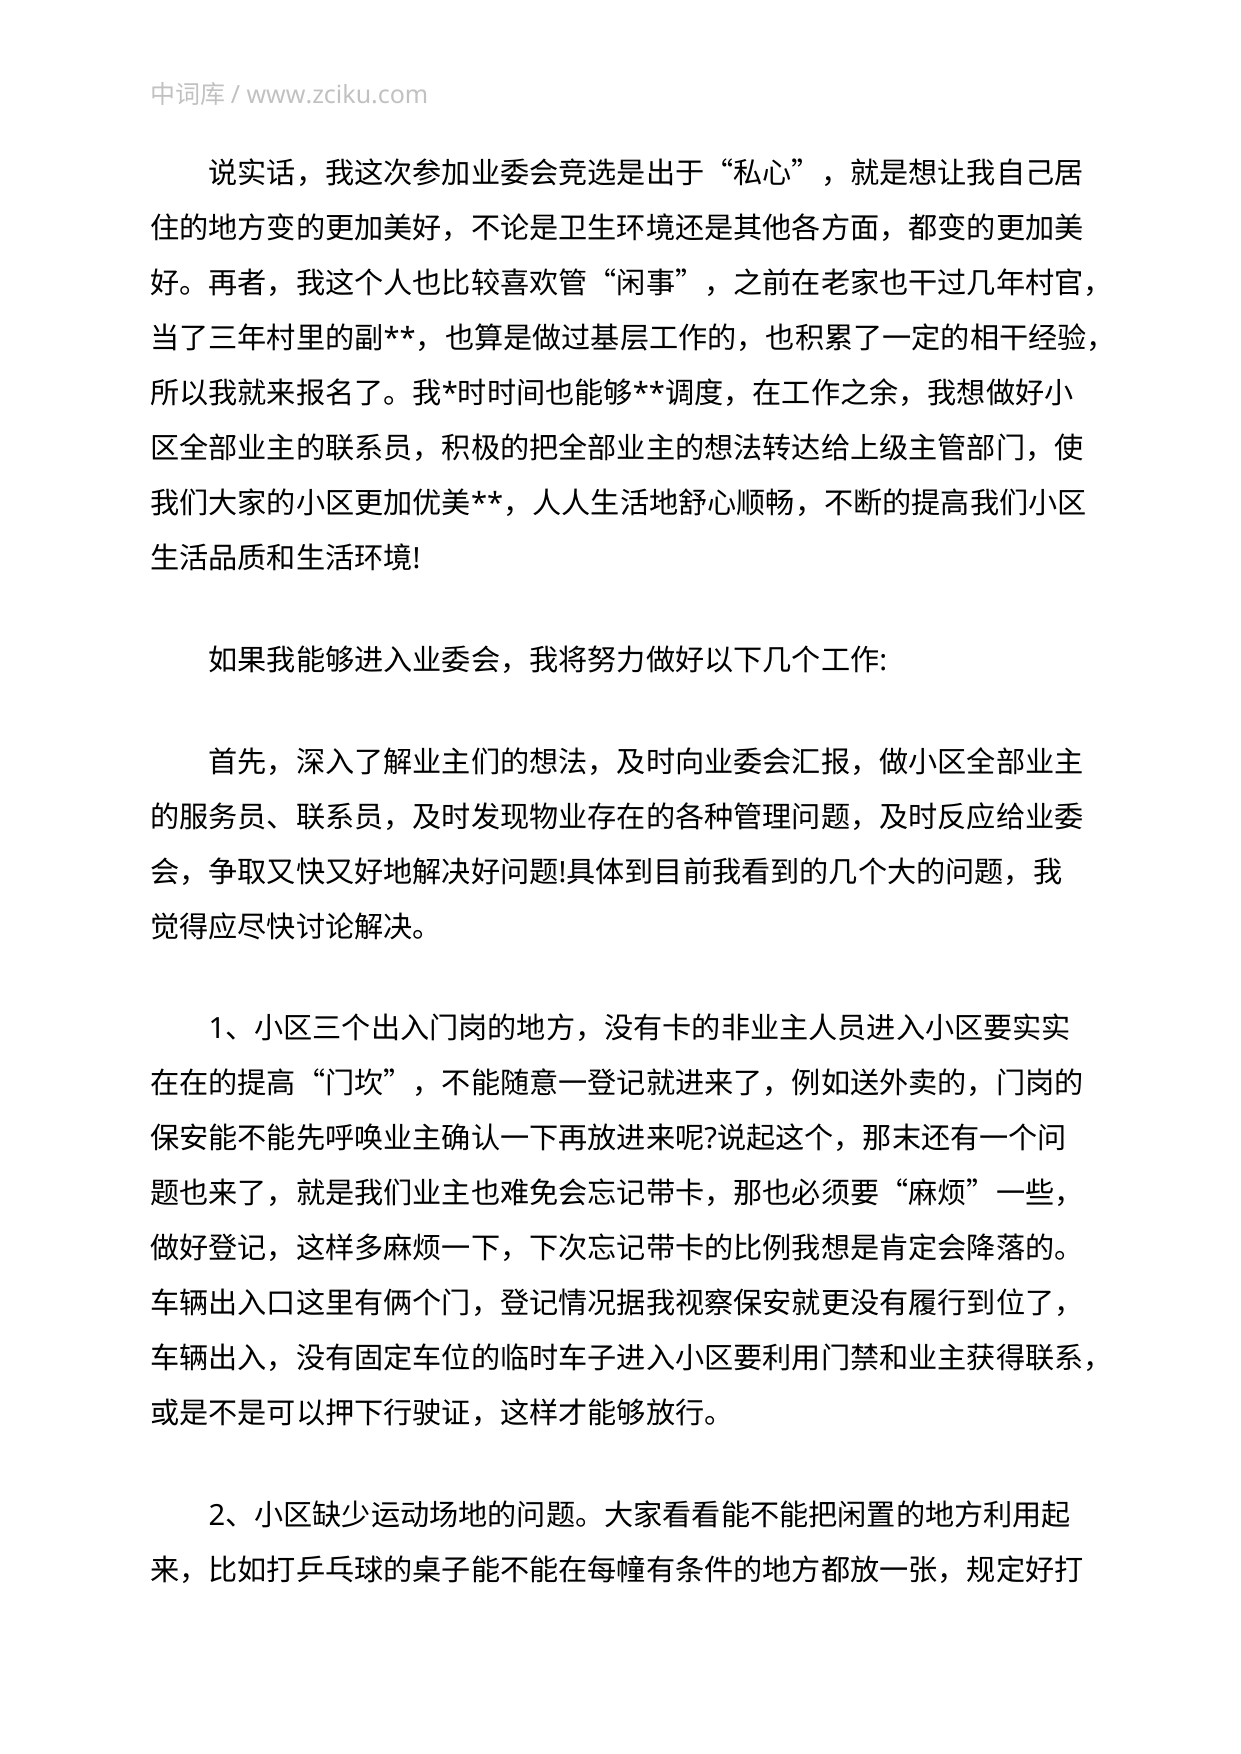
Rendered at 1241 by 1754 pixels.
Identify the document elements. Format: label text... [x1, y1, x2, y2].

text 首先，深入了解业主们的想法，及时向业委会汇报，做小区全部业主的服务员、联系员，及时发现物业存在的各种管理问题，及时反应给业委会，争取又快又好地解决好问题!具体到目前我看到的几个大的问题，我觉得应尽快讨论解决。 [150, 738, 1090, 946]
text 如果我能够进入业委会，我将努力做好以下几个工作: [150, 637, 1090, 679]
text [150, 1491, 1090, 1589]
text 1、小区三个出入门岗的地方，没有卡的非业主人员进入小区要实实在在的提高“门坎”，不能随意一登记就进来了，例如送外卖的，门岗的保安能不能先呼唤业主确认一下再放进来呢?说起这个，那末还有一个问题也来了，就是我们业主也难免会忘记带卡，那也必须要“麻烦”一些，做好登记，这样多麻烦一下，下次忘记带卡的比例我想是肯定会降落的。车辆出入口这里有俩个门，登记情况据我视察保安就更没有履行到位了，车辆出入，没有固定车位的临时车子进入小区要利用门禁和业主获得联系，或是不是可以押下行驶证，这样才能够放行。 [150, 1005, 1090, 1432]
text 说实话，我这次参加业委会竞选是出于“私心”，就是想让我自己居住的地方变的更加美好，不论是卫生环境还是其他各方面，都变的更加美好。再者，我这个人也比较喜欢管“闲事”，之前在老家也干过几年村官，当了三年村里的副**，也算是做过基层工作的，也积累了一定的相干经验，所以我就来报名了。我*时时间也能够**调度，在工作之余，我想做好小区全部业主的联系员，积极的把全部业主的想法转达给上级主管部门，使我们大家的小区更加优美**，人人生活地舒心顺畅，不断的提高我们小区生活品质和生活环境! [150, 150, 1090, 577]
